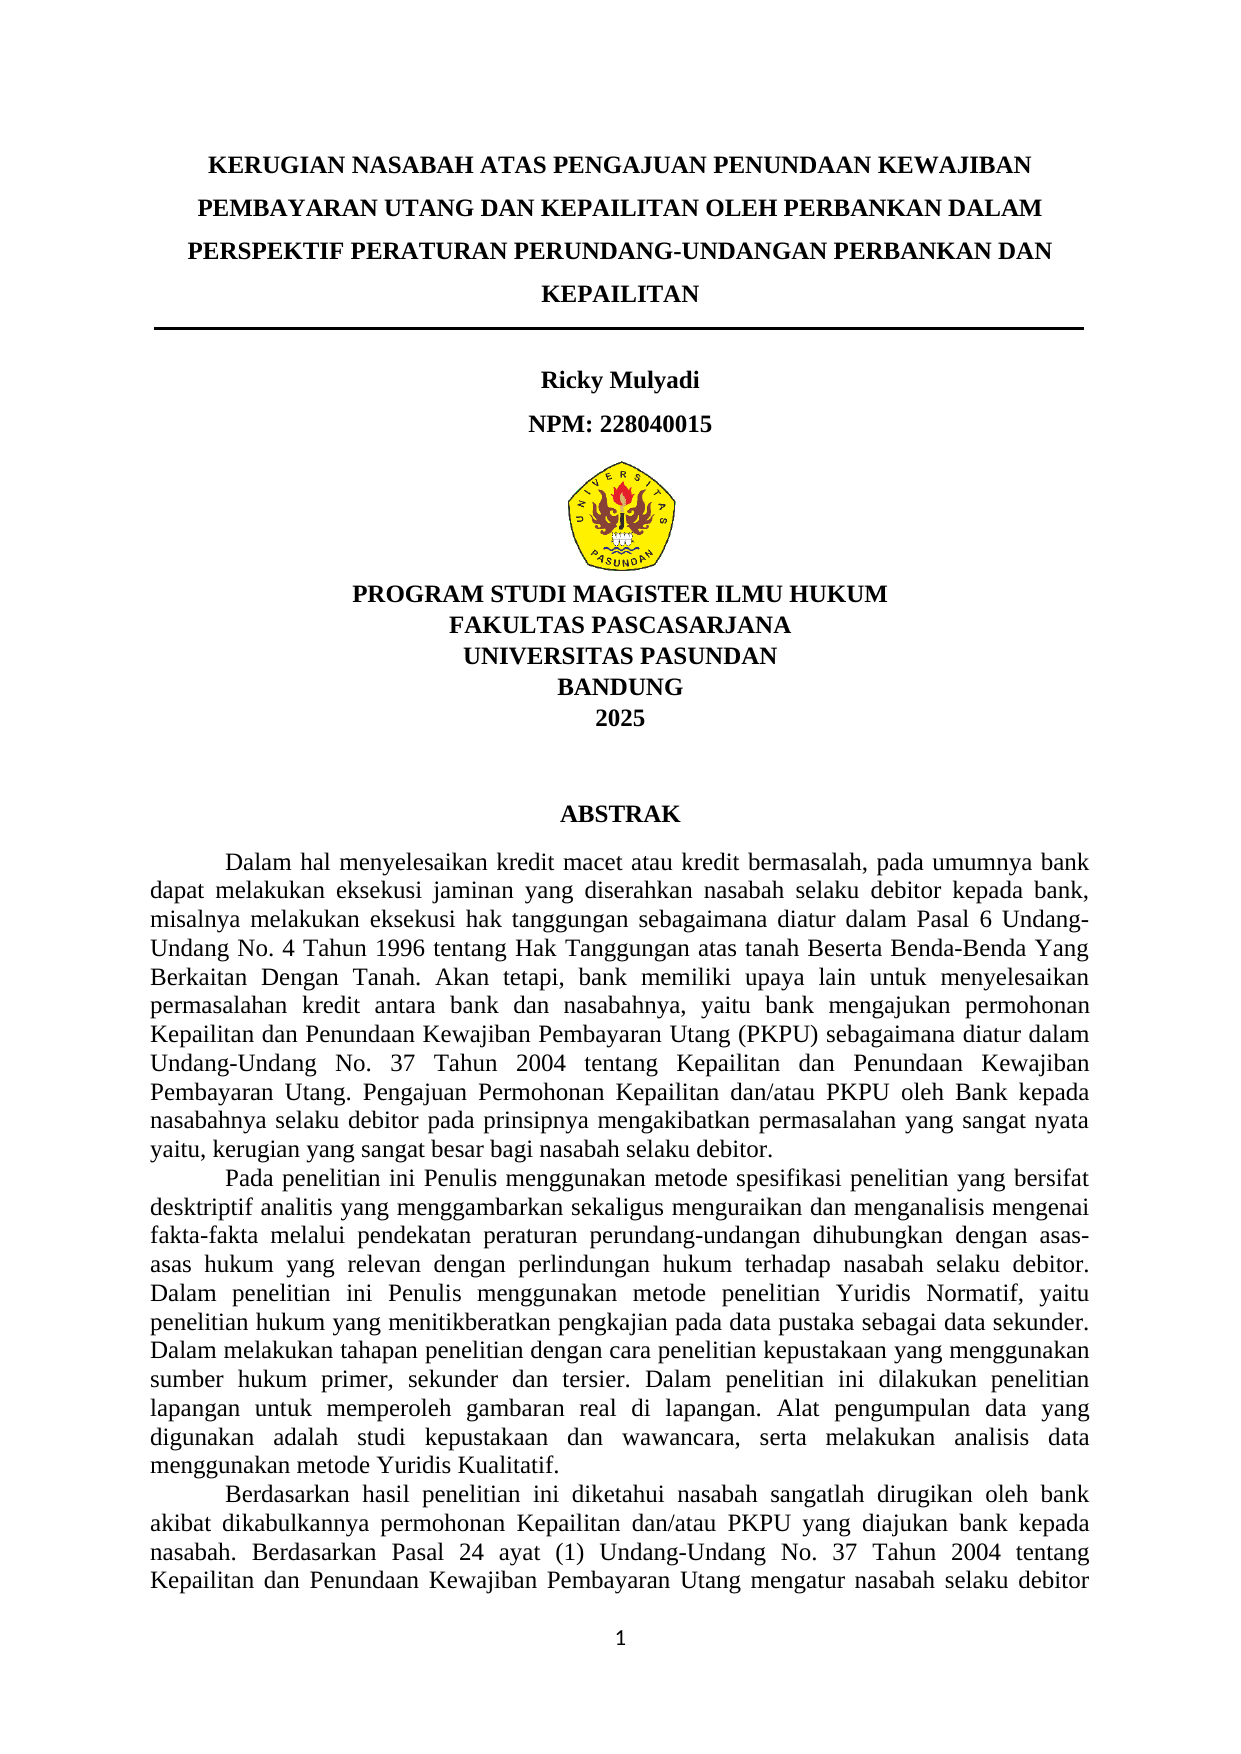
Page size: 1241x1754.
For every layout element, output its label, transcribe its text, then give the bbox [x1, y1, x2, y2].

text UNIVERSITAS PASUNDAN [150, 641, 1090, 670]
text BANDUNG [150, 672, 1090, 701]
text ABSTRAK [150, 799, 1090, 828]
text PROGRAM STUDI MAGISTER ILMU HUKUM [150, 579, 1090, 608]
text Dalam hal menyelesaikan kredit macet atau kredit bermasalah, pada umumnya bank dapat melakukan eksekusi jaminan yang diserahkan nasabah selaku debitor kepada bank, misalnya melakukan eksekusi hak tanggungan sebagaimana diatur dalam Pasal 6 Undang-Undang No. 4 Tahun 1996 tentang Hak Tanggungan atas tanah Beserta Benda-Benda Yang Berkaitan Dengan Tanah. Akan tetapi, bank memiliki upaya lain untuk menyelesaikan permasalahan kredit antara bank dan nasabahnya, yaitu bank mengajukan permohonan Kepailitan dan Penundaan Kewajiban Pembayaran Utang (PKPU) sebagaimana diatur dalam Undang-Undang No. 37 Tahun 2004 tentang Kepailitan dan Penundaan Kewajiban Pembayaran Utang. Pengajuan Permohonan Kepailitan dan/atau PKPU oleh Bank kepada nasabahnya selaku debitor pada prinsipnya mengakibatkan permasalahan yang sangat nyata yaitu, kerugian yang sangat besar bagi nasabah selaku debitor. [150, 847, 1090, 1163]
text KERUGIAN NASABAH ATAS PENGAJUAN PENUNDAAN KEWAJIBAN PEMBAYARAN UTANG DAN KEPAILITAN OLEH PERBANKAN DALAM PERSPEKTIF PERATURAN PERUNDANG-UNDANGAN PERBANKAN DAN KEPAILITAN [150, 150, 1090, 308]
text Pada penelitian ini Penulis menggunakan metode spesifikasi penelitian yang bersifat desktriptif analitis yang menggambarkan sekaligus menguraikan dan menganalisis mengenai fakta-fakta melalui pendekatan peraturan perundang-undangan dihubungkan dengan asas-asas hukum yang relevan dengan perlindungan hukum terhadap nasabah selaku debitor. Dalam penelitian ini Penulis menggunakan metode penelitian Yuridis Normatif, yaitu penelitian hukum yang menitikberatkan pengkajian pada data pustaka sebagai data sekunder. Dalam melakukan tahapan penelitian dengan cara penelitian kepustakaan yang menggunakan sumber hukum primer, sekunder dan tersier. Dalam penelitian ini dilakukan penelitian lapangan untuk memperoleh gambaran real di lapangan. Alat pengumpulan data yang digunakan adalah studi kepustakaan dan wawancara, serta melakukan analisis data menggunakan metode Yuridis Kualitatif. [150, 1163, 1090, 1479]
picture [563, 451, 684, 580]
text 2025 [150, 703, 1090, 732]
text FAKULTAS PASCASARJANA [150, 610, 1090, 639]
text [150, 1479, 1090, 1594]
text NPM: 228040015 [150, 409, 1090, 437]
text Ricky Mulyadi [150, 366, 1090, 394]
